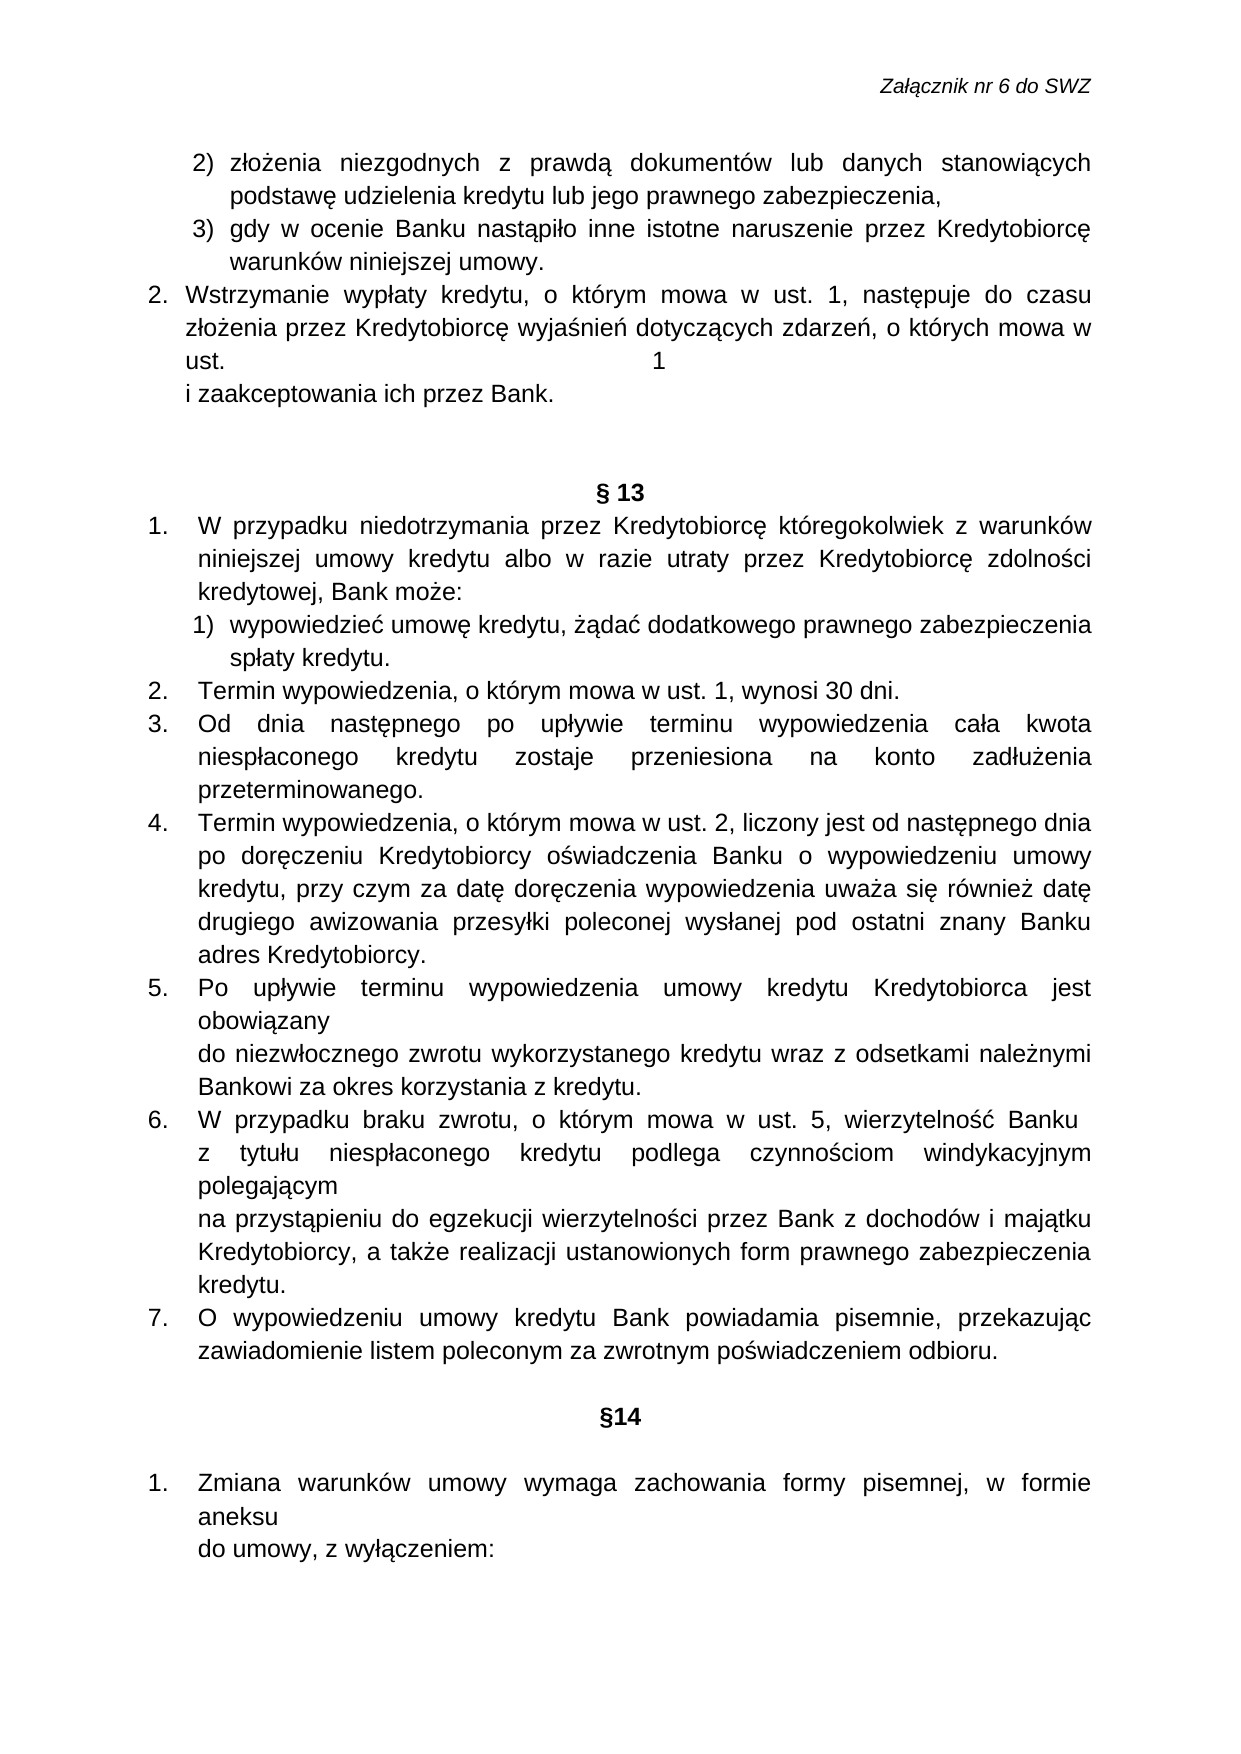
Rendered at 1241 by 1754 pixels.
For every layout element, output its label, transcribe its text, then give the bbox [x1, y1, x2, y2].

text § 13 [148, 478, 1093, 507]
list Termin wypowiedzenia, o którym mowa w ust. 1, wynosi 30 dni. [148, 676, 1093, 705]
list Od dnia następnego po upływie terminu wypowiedzenia cała kwota niespłaconego kredytu zostaje przeniesiona na konto zadłużenia przeterminowanego. [148, 709, 1093, 804]
text §14 [148, 1402, 1093, 1431]
list gdy w ocenie Banku nastąpiło inne istotne naruszenie przez Kredytobiorcę warunków niniejszej umowy. [192, 214, 1093, 275]
list W przypadku braku zwrotu, o którym mowa w ust. 5, wierzytelność Banku z tytułu niespłaconego kredytu podlega czynnościom windykacyjnym polegającym na przystąpieniu do egzekucji wierzytelności przez Bank z dochodów i majątku Kredytobiorcy, a także realizacji ustanowionych form prawnego zabezpieczenia kredytu. [148, 1105, 1093, 1299]
list W przypadku niedotrzymania przez Kredytobiorcę któregokolwiek z warunków niniejszej umowy kredytu albo w razie utraty przez Kredytobiorcę zdolności kredytowej, Bank może: [148, 511, 1093, 606]
list złożenia niezgodnych z prawdą dokumentów lub danych stanowiących podstawę udzielenia kredytu lub jego prawnego zabezpieczenia, [192, 148, 1093, 209]
list wypowiedzieć umowę kredytu, żądać dodatkowego prawnego zabezpieczenia spłaty kredytu. [192, 610, 1093, 672]
list Termin wypowiedzenia, o którym mowa w ust. 2, liczony jest od następnego dnia po doręczeniu Kredytobiorcy oświadczenia Banku o wypowiedzeniu umowy kredytu, przy czym za datę doręczenia wypowiedzenia uważa się również datę drugiego awizowania przesyłki poleconej wysłanej pod ostatni znany Banku adres Kredytobiorcy. [148, 808, 1093, 969]
list O wypowiedzeniu umowy kredytu Bank powiadamia pisemnie, przekazując zawiadomienie listem poleconym za zwrotnym poświadczeniem odbioru. [148, 1303, 1093, 1365]
list Zmiana warunków umowy wymaga zachowania formy pisemnej, w formie aneksu do umowy, z wyłączeniem: [148, 1468, 1093, 1563]
list Wstrzymanie wypłaty kredytu, o którym mowa w ust. 1, następuje do czasu złożenia przez Kredytobiorcę wyjaśnień dotyczących zdarzeń, o których mowa w ust. 1 i zaakceptowania ich przez Bank. [148, 280, 1093, 407]
list Po upływie terminu wypowiedzenia umowy kredytu Kredytobiorca jest obowiązany do niezwłocznego zwrotu wykorzystanego kredytu wraz z odsetkami należnymi Bankowi za okres korzystania z kredytu. [148, 973, 1093, 1101]
